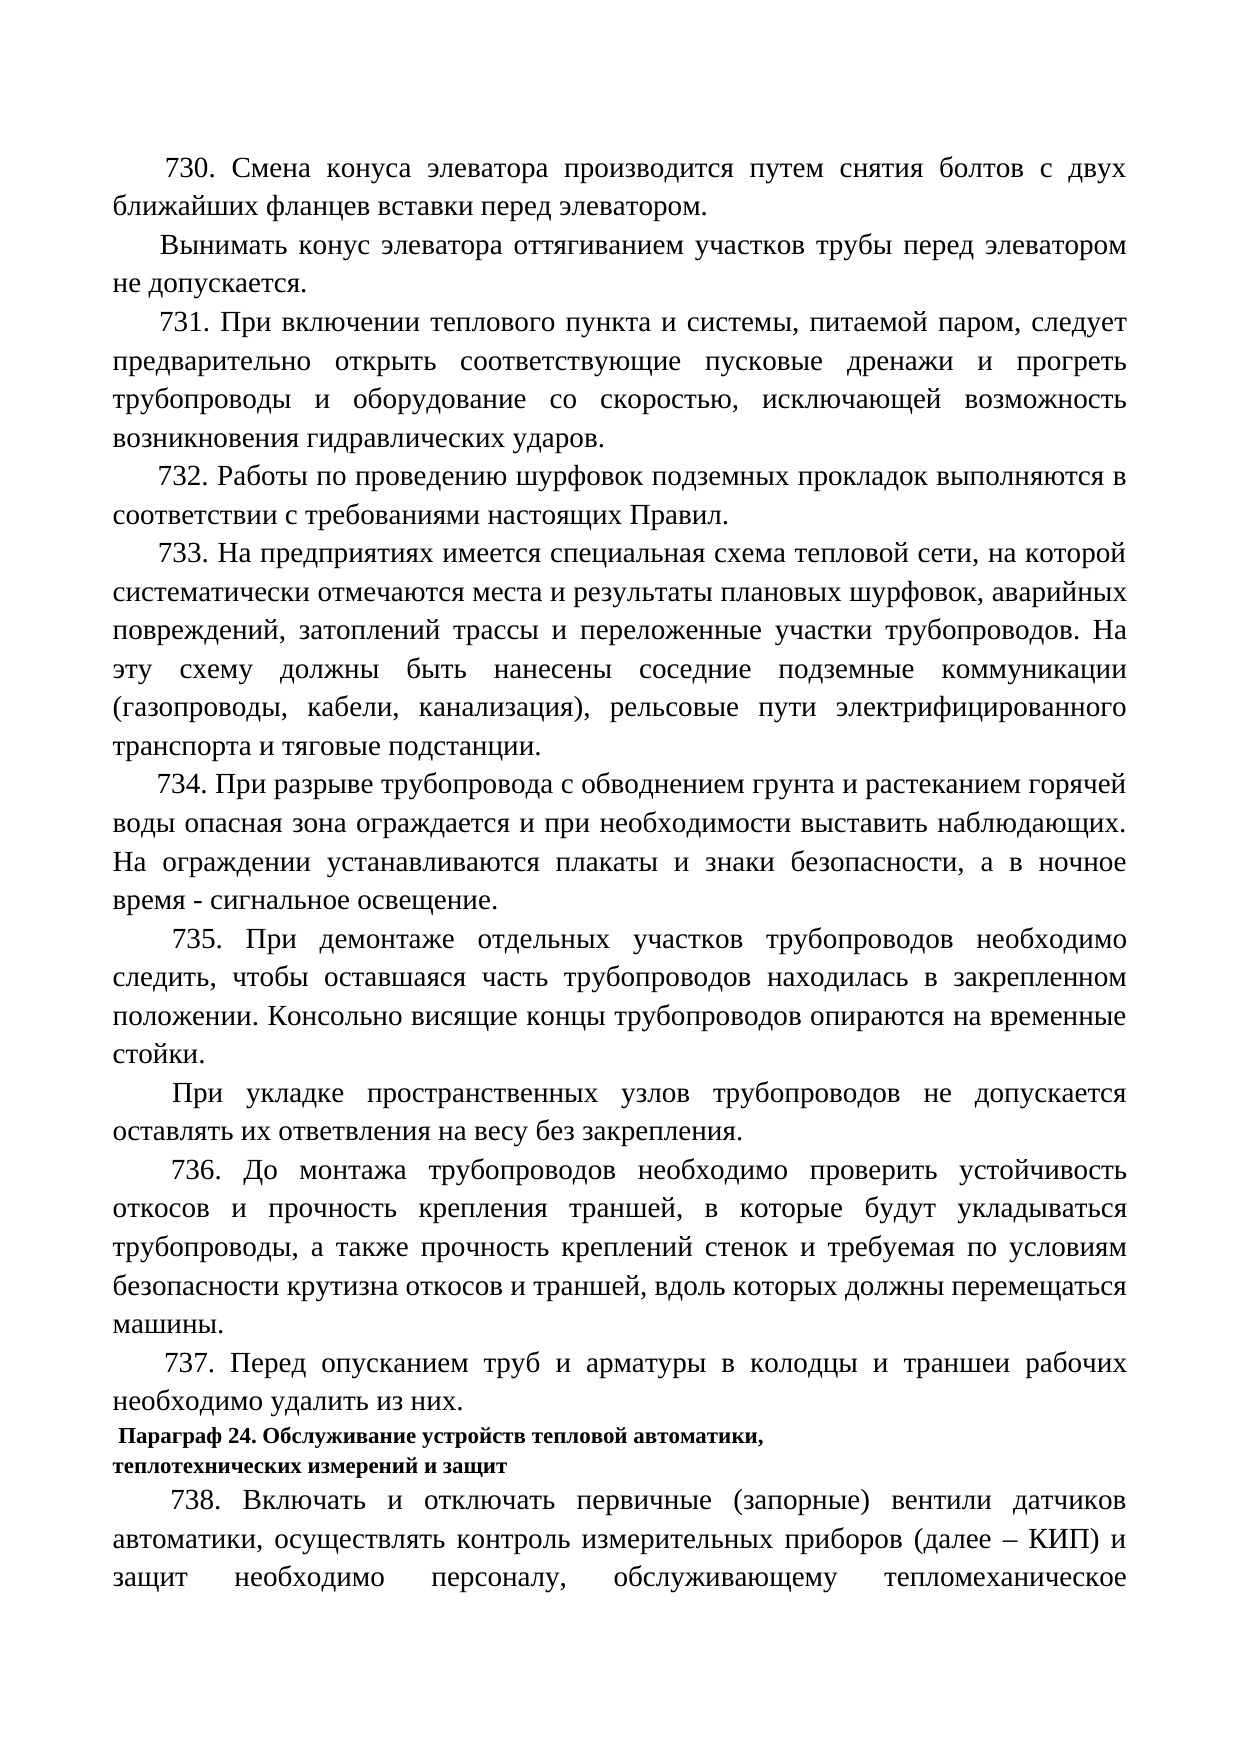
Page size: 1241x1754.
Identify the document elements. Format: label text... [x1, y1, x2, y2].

text 737. Перед опусканием труб и арматуры в колодцы и траншеи рабочих необходимо удалить из них. [112, 1345, 1128, 1417]
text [112, 1482, 1128, 1593]
text Вынимать конус элеватора оттягиванием участков трубы перед элеватором не допускается. [112, 227, 1128, 299]
text 731. При включении теплового пункта и системы, питаемой паром, следует предварительно открыть соответствующие пусковые дренажи и прогреть трубопроводы и оборудование со скоростью, исключающей возможность возникновения гидравлических ударов. [112, 304, 1128, 453]
text 734. При разрыве трубопровода с обводнением грунта и растеканием горячей воды опасная зона ограждается и при необходимости выставить наблюдающих. На ограждении устанавливаются плакаты и знаки безопасности, а в ночное время - сигнальное освещение. [112, 767, 1128, 916]
text 730. Смена конуса элеватора производится путем снятия болтов с двух ближайших фланцев вставки перед элеватором. [112, 150, 1128, 222]
text 732. Работы по проведению шурфовок подземных прокладок выполняются в соответствии с требованиями настоящих Правил. [112, 458, 1128, 530]
text При укладке пространственных узлов трубопроводов не допускается оставлять их ответвления на весу без закрепления. [112, 1075, 1128, 1147]
text Параграф 24. Обслуживание устройств тепловой автоматики, теплотехнических измерений и защит [112, 1422, 1128, 1478]
text 733. На предприятиях имеется специальная схема тепловой сети, на которой систематически отмечаются места и результаты плановых шурфовок, аварийных повреждений, затоплений трассы и переложенные участки трубопроводов. На эту схему должны быть нанесены соседние подземные коммуникации (газопроводы, кабели, канализация), рельсовые пути электрифицированного транспорта и тяговые подстанции. [112, 535, 1128, 762]
text 735. При демонтаже отдельных участков трубопроводов необходимо следить, чтобы оставшаяся часть трубопроводов находилась в закрепленном положении. Консольно висящие концы трубопроводов опираются на временные стойки. [112, 921, 1128, 1070]
text 736. До монтажа трубопроводов необходимо проверить устойчивость откосов и прочность крепления траншей, в которые будут укладываться трубопроводы, а также прочность креплений стенок и требуемая по условиям безопасности крутизна откосов и траншей, вдоль которых должны перемещаться машины. [112, 1152, 1128, 1340]
